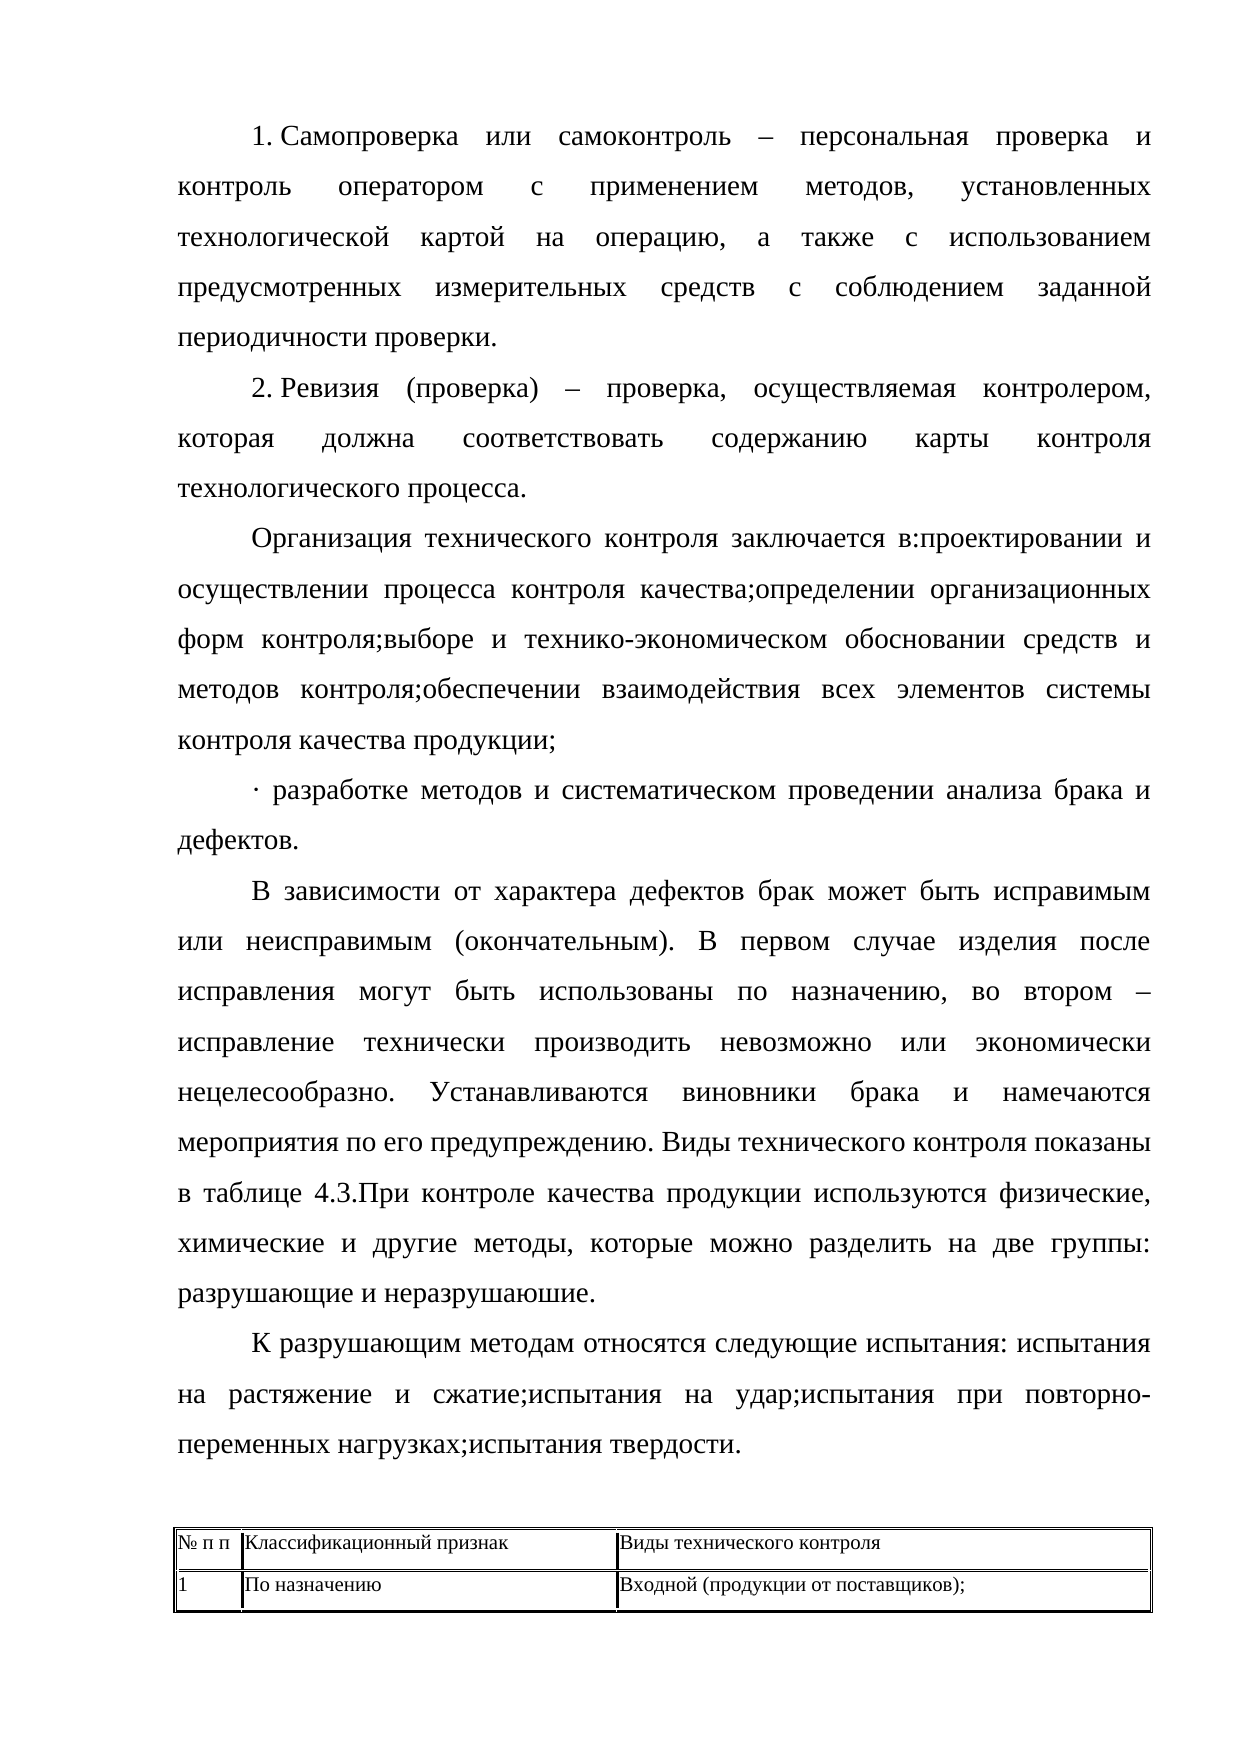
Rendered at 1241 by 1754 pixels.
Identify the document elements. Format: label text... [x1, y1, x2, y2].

text В зависимости от характера дефектов брак может быть исправимым или неисправимым (окончательным). В первом случае изделия после исправления могут быть использованы по назначению, во втором –исправление технически производить невозможно или экономически нецелесообразно. Устанавливаются виновники брака и намечаются мероприятия по его предупреждению. Виды технического контроля показаны в таблице 4.3.При контроле качества продукции используются физические, химические и другие методы, которые можно разделить на две группы: разрушающие и неразрушаюшие. [177, 873, 1152, 1309]
table_header Виды технического контроля [617, 1530, 1150, 1568]
text 2. Ревизия (проверка) – проверка, осуществляемая контролером, которая должна соответствовать содержанию карты контроля технологического процесса. [177, 370, 1152, 504]
text 1. Самопроверка или самоконтроль – персональная проверка и контроль оператором с применением методов, установленных технологической картой на операцию, а также с использованием предусмотренных измерительных средств с соблюдением заданной периодичности проверки. [177, 118, 1152, 353]
text К разрушающим методам относятся следующие испытания: испытания на растяжение и сжатие;испытания на удар;испытания при повторно-переменных нагрузках;испытания твердости. [177, 1326, 1152, 1460]
table_header Классификационный признак [242, 1528, 617, 1568]
text Организация технического контроля заключается в:проектировании и осуществлении процесса контроля качества;определении организационных форм контроля;выборе и технико-экономическом обосновании средств и методов контроля;обеспечении взаимодействия всех элементов системы контроля качества продукции; [177, 521, 1152, 755]
table_cell 1 [177, 1569, 242, 1610]
table_cell По назначению [242, 1572, 617, 1610]
table_header № п п [175, 1528, 242, 1568]
text · разработке методов и систематическом проведении анализа брака и дефектов. [177, 772, 1152, 856]
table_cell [617, 1569, 1150, 1610]
